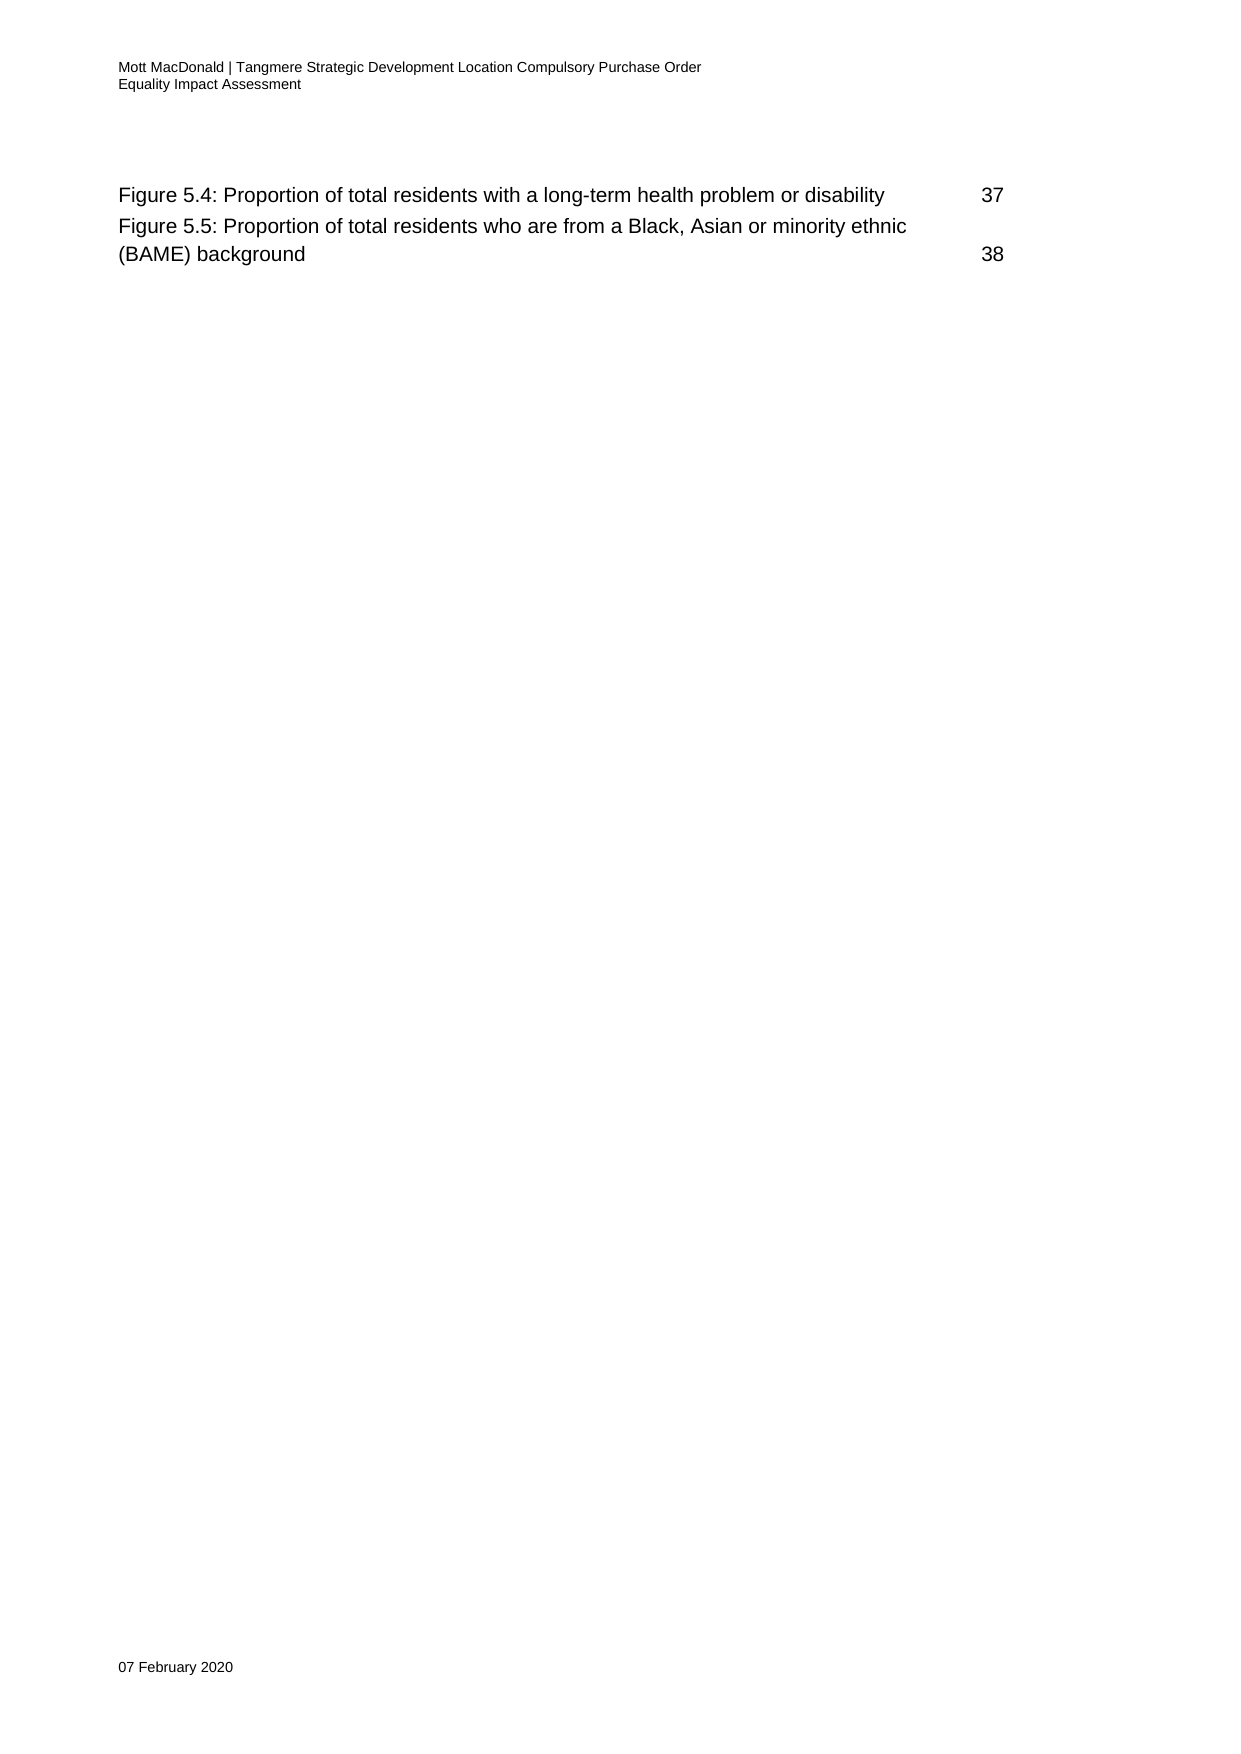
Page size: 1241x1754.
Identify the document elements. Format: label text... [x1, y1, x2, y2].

text Figure 5.5: Proportion of total residents who are from a Black, Asian or minority ethnic (BAME) background 38 [118, 214, 962, 266]
text Figure 5.4: Proportion of total residents with a long-term health problem or disability 37 [118, 182, 962, 206]
